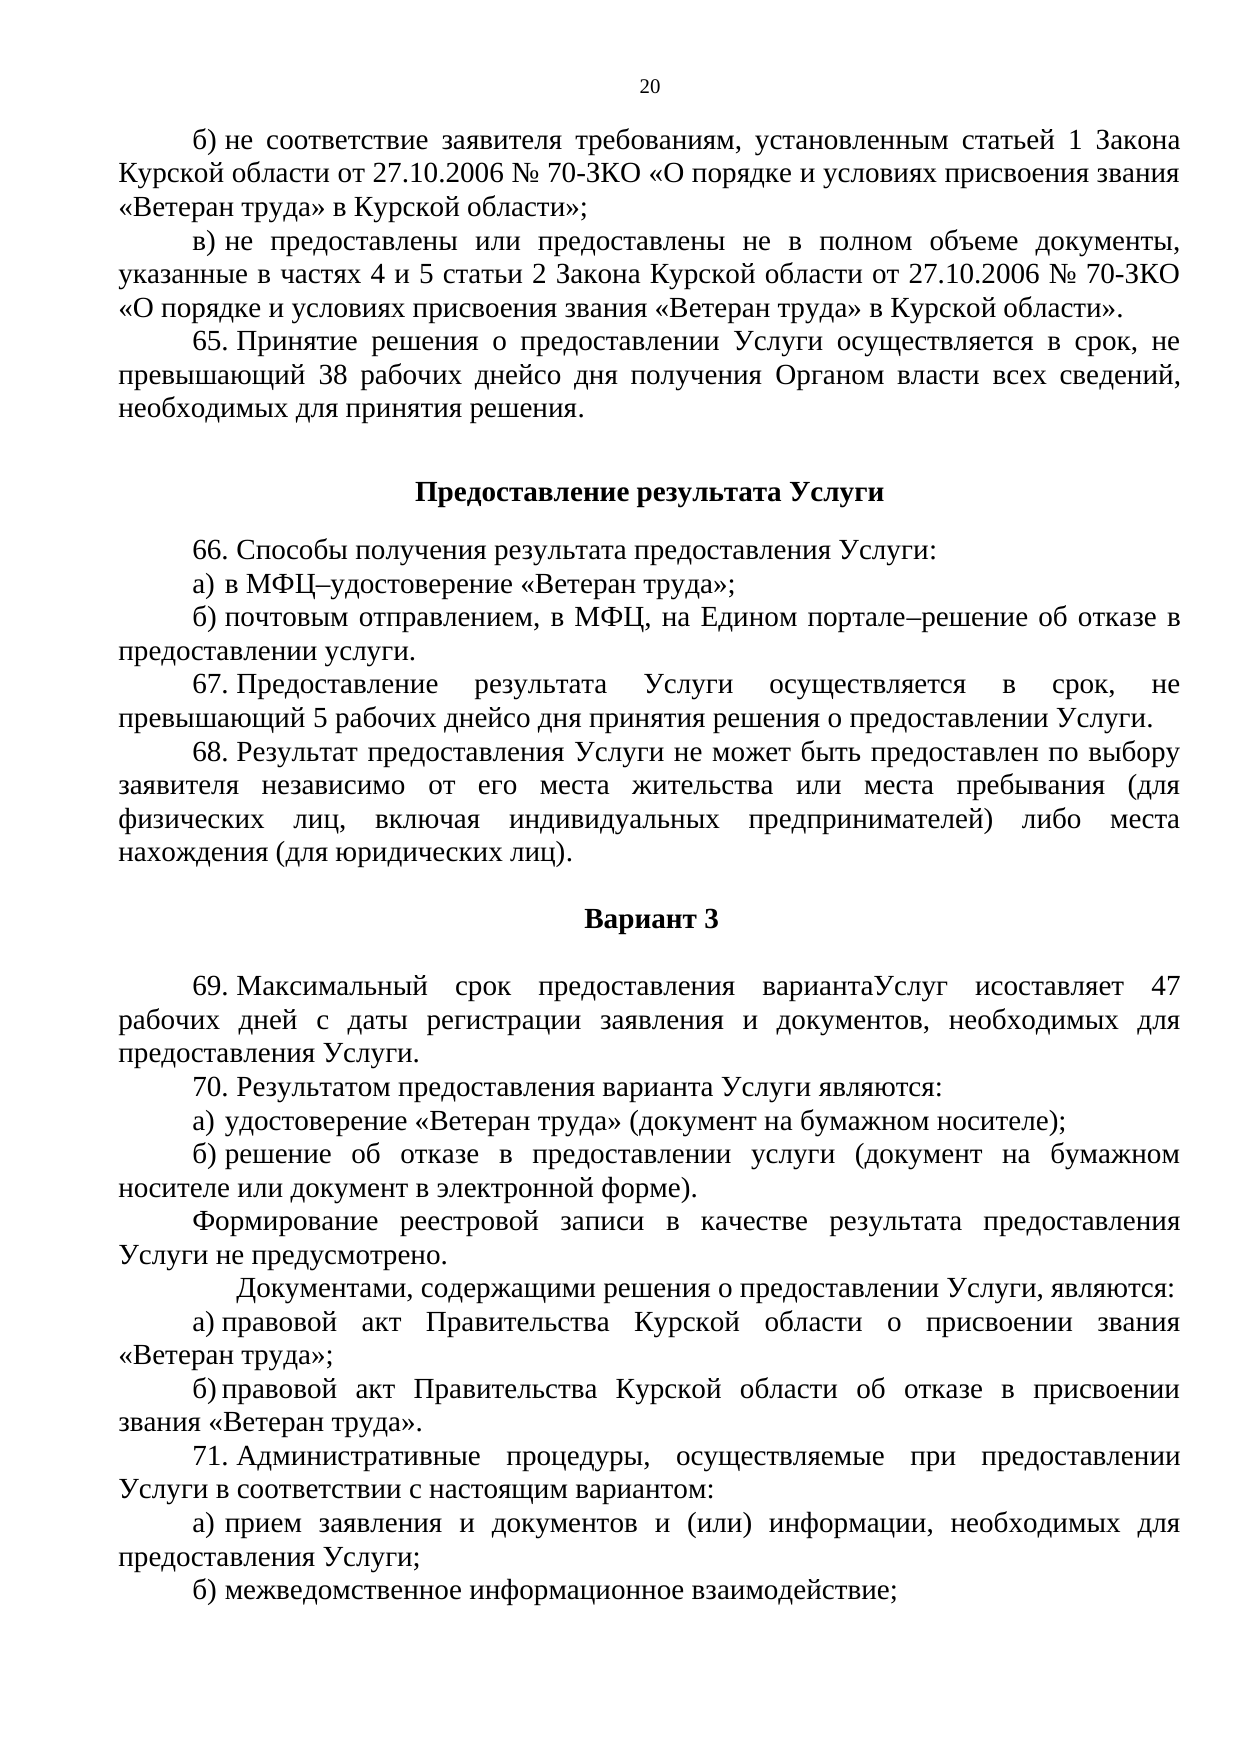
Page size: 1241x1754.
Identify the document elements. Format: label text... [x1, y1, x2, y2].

list почтовым отправлением, в МФЦ, на Едином портале–решение об отказе в предоставлении услуги. [118, 599, 1181, 667]
list в МФЦ–удостоверение «Ветеран труда»; [118, 566, 1181, 599]
text Предоставление результата Услуги [118, 474, 1181, 507]
list не предоставлены или предоставлены не в полном объеме документы, указанные в частях 4 и 5 статьи 2 Закона Курской области от 27.10.2006 № 70-ЗКО «О порядке и условиях присвоения звания «Ветеран труда» в Курской области». [118, 223, 1181, 323]
list удостоверение «Ветеран труда» (документ на бумажном носителе); [118, 1103, 1181, 1136]
text Формирование реестровой записи в качестве результата предоставления Услуги не предусмотрено. [118, 1203, 1181, 1270]
list правовой акт Правительства Курской области об отказе в присвоении звания «Ветеран труда». [118, 1371, 1181, 1438]
list решение об отказе в предоставлении услуги (документ на бумажном носителе или документ в электронной форме). [118, 1136, 1181, 1203]
list Документами, содержащими решения о предоставлении Услуги, являются: [118, 1270, 1181, 1304]
list прием заявления и документов и (или) информации, необходимых для предоставления Услуги; [118, 1505, 1181, 1572]
list межведомственное информационное взаимодействие; [118, 1572, 1181, 1606]
list Максимальный срок предоставления вариантаУслуг исоставляет 47 рабочих дней с даты регистрации заявления и документов, необходимых для предоставления Услуги. [118, 968, 1181, 1069]
list Предоставление результата Услуги осуществляется в срок, не превышающий 5 рабочих днейсо дня принятия решения о предоставлении Услуги. [118, 667, 1181, 734]
list Принятие решения о предоставлении Услуги осуществляется в срок, не превышающий 38 рабочих днейсо дня получения Органом власти всех сведений, необходимых для принятия решения. [118, 323, 1181, 424]
list Административные процедуры, осуществляемые при предоставлении Услуги в соответствии с настоящим вариантом: [118, 1438, 1181, 1505]
list правовой акт Правительства Курской области о присвоении звания «Ветеран труда»; [118, 1304, 1181, 1371]
list не соответствие заявителя требованиям, установленным статьей 1 Закона Курской области от 27.10.2006 № 70-ЗКО «О порядке и условиях присвоения звания «Ветеран труда» в Курской области»; [118, 122, 1181, 223]
list Результат предоставления Услуги не может быть предоставлен по выбору заявителя независимо от его места жительства или места пребывания (для физических лиц, включая индивидуальных предпринимателей) либо места нахождения (для юридических лиц). [118, 734, 1181, 868]
list Результатом предоставления варианта Услуги являются: [118, 1069, 1181, 1103]
list Способы получения результата предоставления Услуги: [118, 532, 1181, 566]
